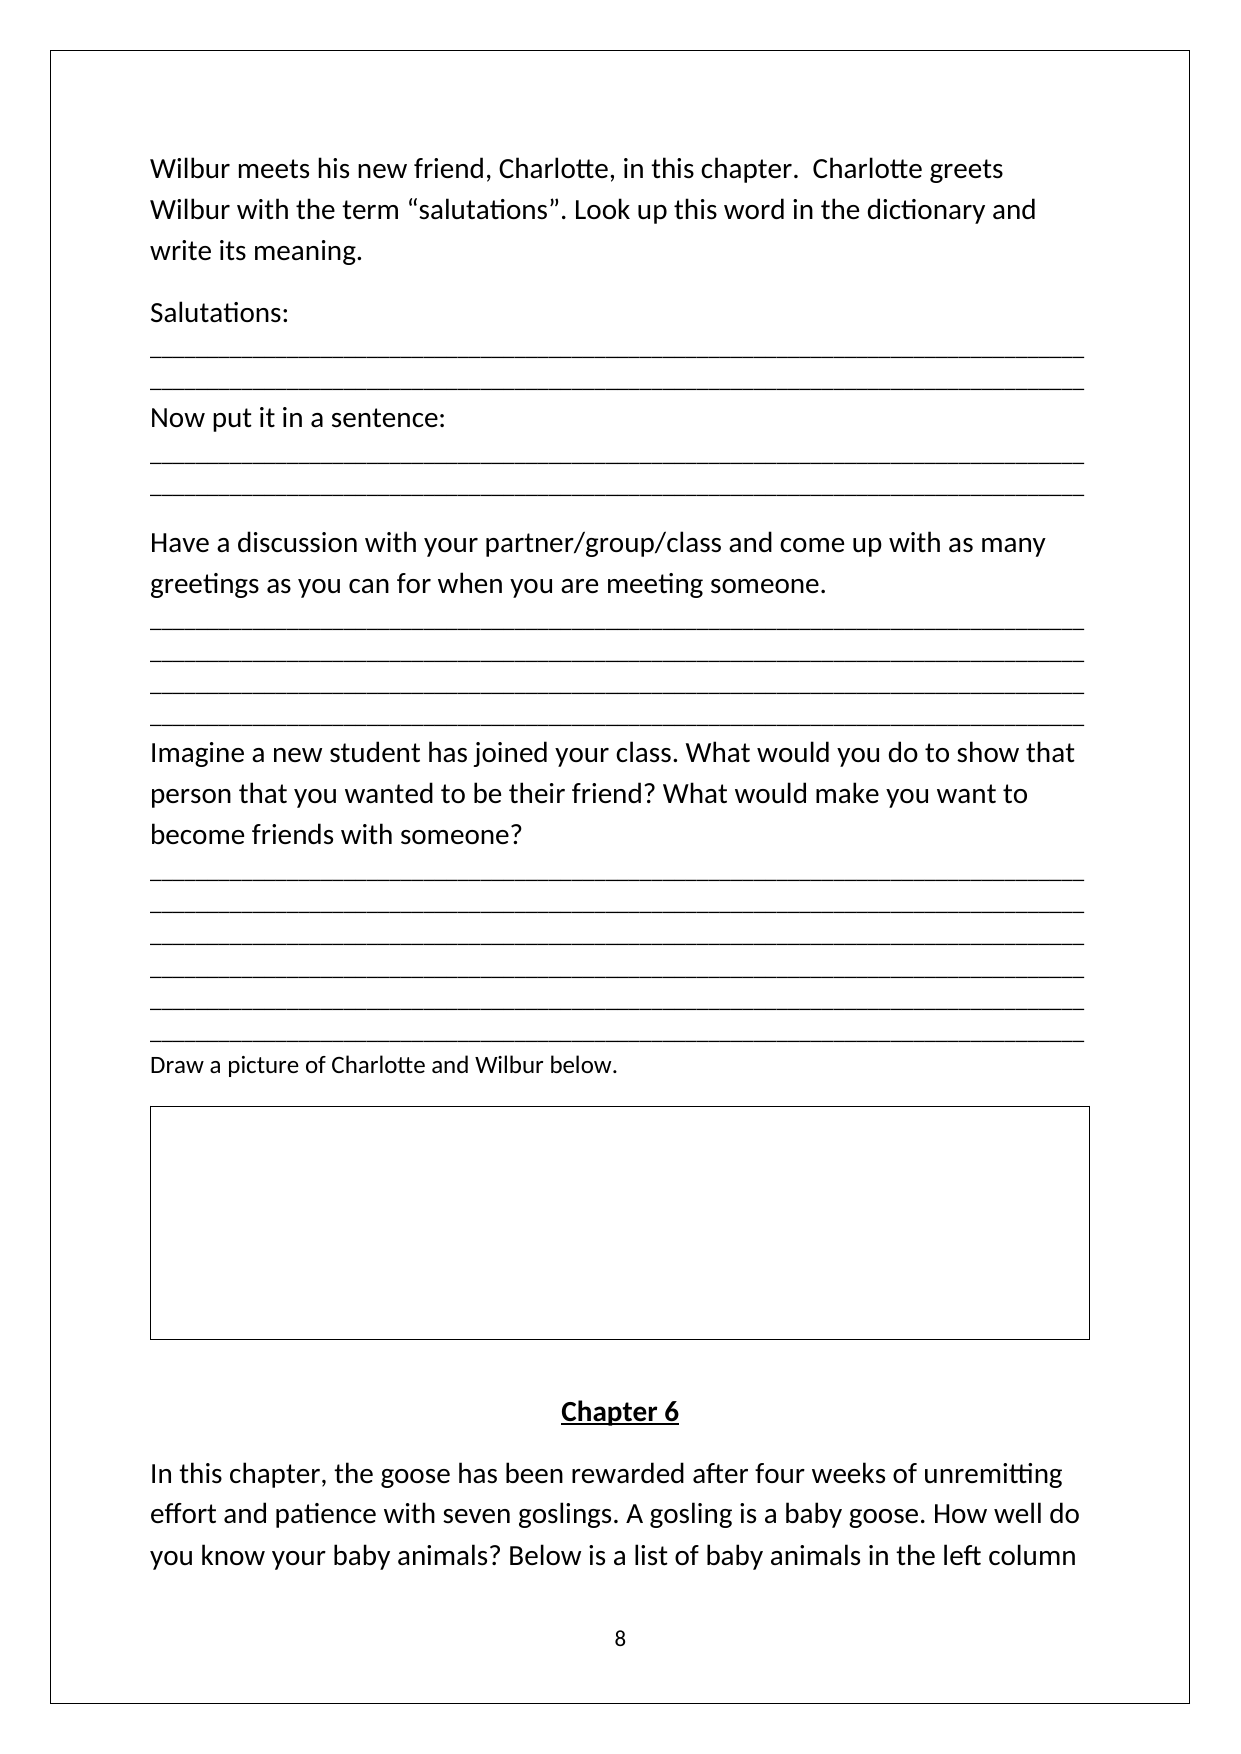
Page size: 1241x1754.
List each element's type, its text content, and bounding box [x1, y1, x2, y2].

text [150, 1455, 1090, 1572]
text Salutations: ____________________________________________________________________________________________________________________________________________________________________Now put it in a sentence: ____________________________________________________________________________________________________________________________________________________________________ [150, 294, 1090, 499]
text Wilbur meets his new friend, Charlotte, in this chapter. Charlotte greets Wilbur with the term “salutations”. Look up this word in the dictionary and write its meaning. [150, 150, 1090, 267]
text Have a discussion with your partner/group/class and come up with as many greetings as you can for when you are meeting someone. ________________________________________________________________________________________________________________________________________________________________________________________________________________________________________________________________________________________________________________________________________Imagine a new student has joined your class. What would you do to show that person that you wanted to be their friend? What would make you want to become friends with someone? ____________________________________________________________________________________________________________________________________________________________________________________________________________________________________________________________________________________________________________________________________________________________________________________________________________________________________________________________________________________________________________Draw a picture of Charlotte and Wilbur below. [150, 524, 1090, 1080]
table_header [151, 1107, 1089, 1339]
text Chapter 6 [150, 1393, 1090, 1428]
